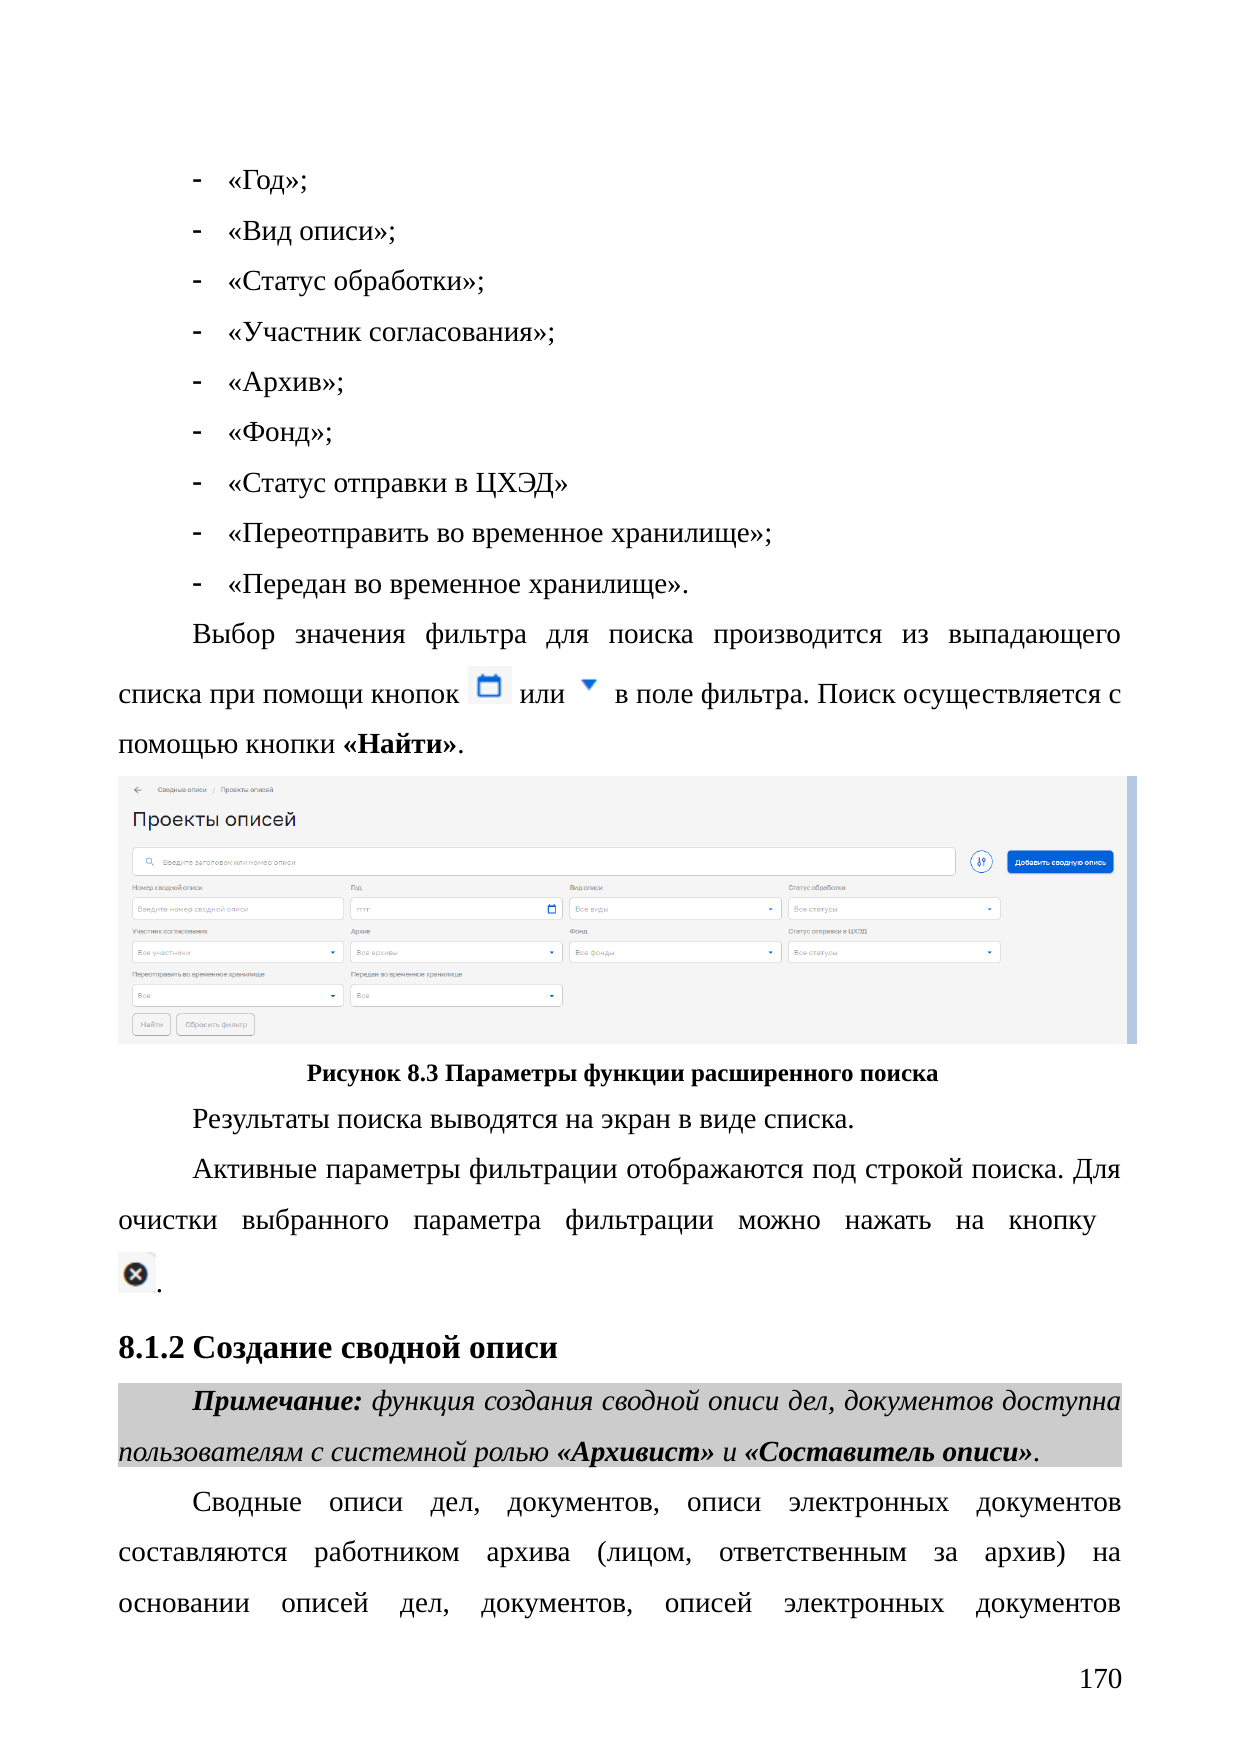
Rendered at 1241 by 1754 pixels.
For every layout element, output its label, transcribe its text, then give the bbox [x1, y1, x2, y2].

text Выбор значения фильтра для поиска производится из выпадающего списка при помощи кнопок или в поле фильтра. Поиск осуществляется с помощью кнопки «Найти». [118, 616, 1122, 760]
picture [572, 667, 608, 704]
list Параметры функции расширенного поиска [118, 1058, 1122, 1087]
list «Статус отправки в ЦХЭД» [192, 465, 1122, 498]
text Активные параметры фильтрации отображаются под строкой поиска. Для очистки выбранного параметра фильтрации можно нажать на кнопку . [118, 1152, 1122, 1299]
list «Передан во временное хранилище». [192, 566, 1122, 599]
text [118, 1484, 1122, 1618]
picture [118, 776, 1137, 1044]
list «Вид описи»; [192, 213, 1122, 246]
picture [118, 1252, 156, 1293]
list «Год»; [192, 162, 1122, 196]
list «Фонд»; [192, 414, 1122, 448]
picture [467, 666, 512, 704]
text Результаты поиска выводятся на экран в виде списка. [118, 1101, 1122, 1135]
text Создание сводной описи [118, 1328, 1122, 1366]
text Примечание: функция создания сводной описи дел, документов доступна пользователям с системной ролью «Архивист» и «Составитель описи». [118, 1383, 1122, 1467]
list «Архив»; [192, 364, 1122, 398]
list «Участник согласования»; [192, 314, 1122, 347]
list «Переотправить во временное хранилище»; [192, 515, 1122, 549]
list «Статус обработки»; [192, 263, 1122, 297]
